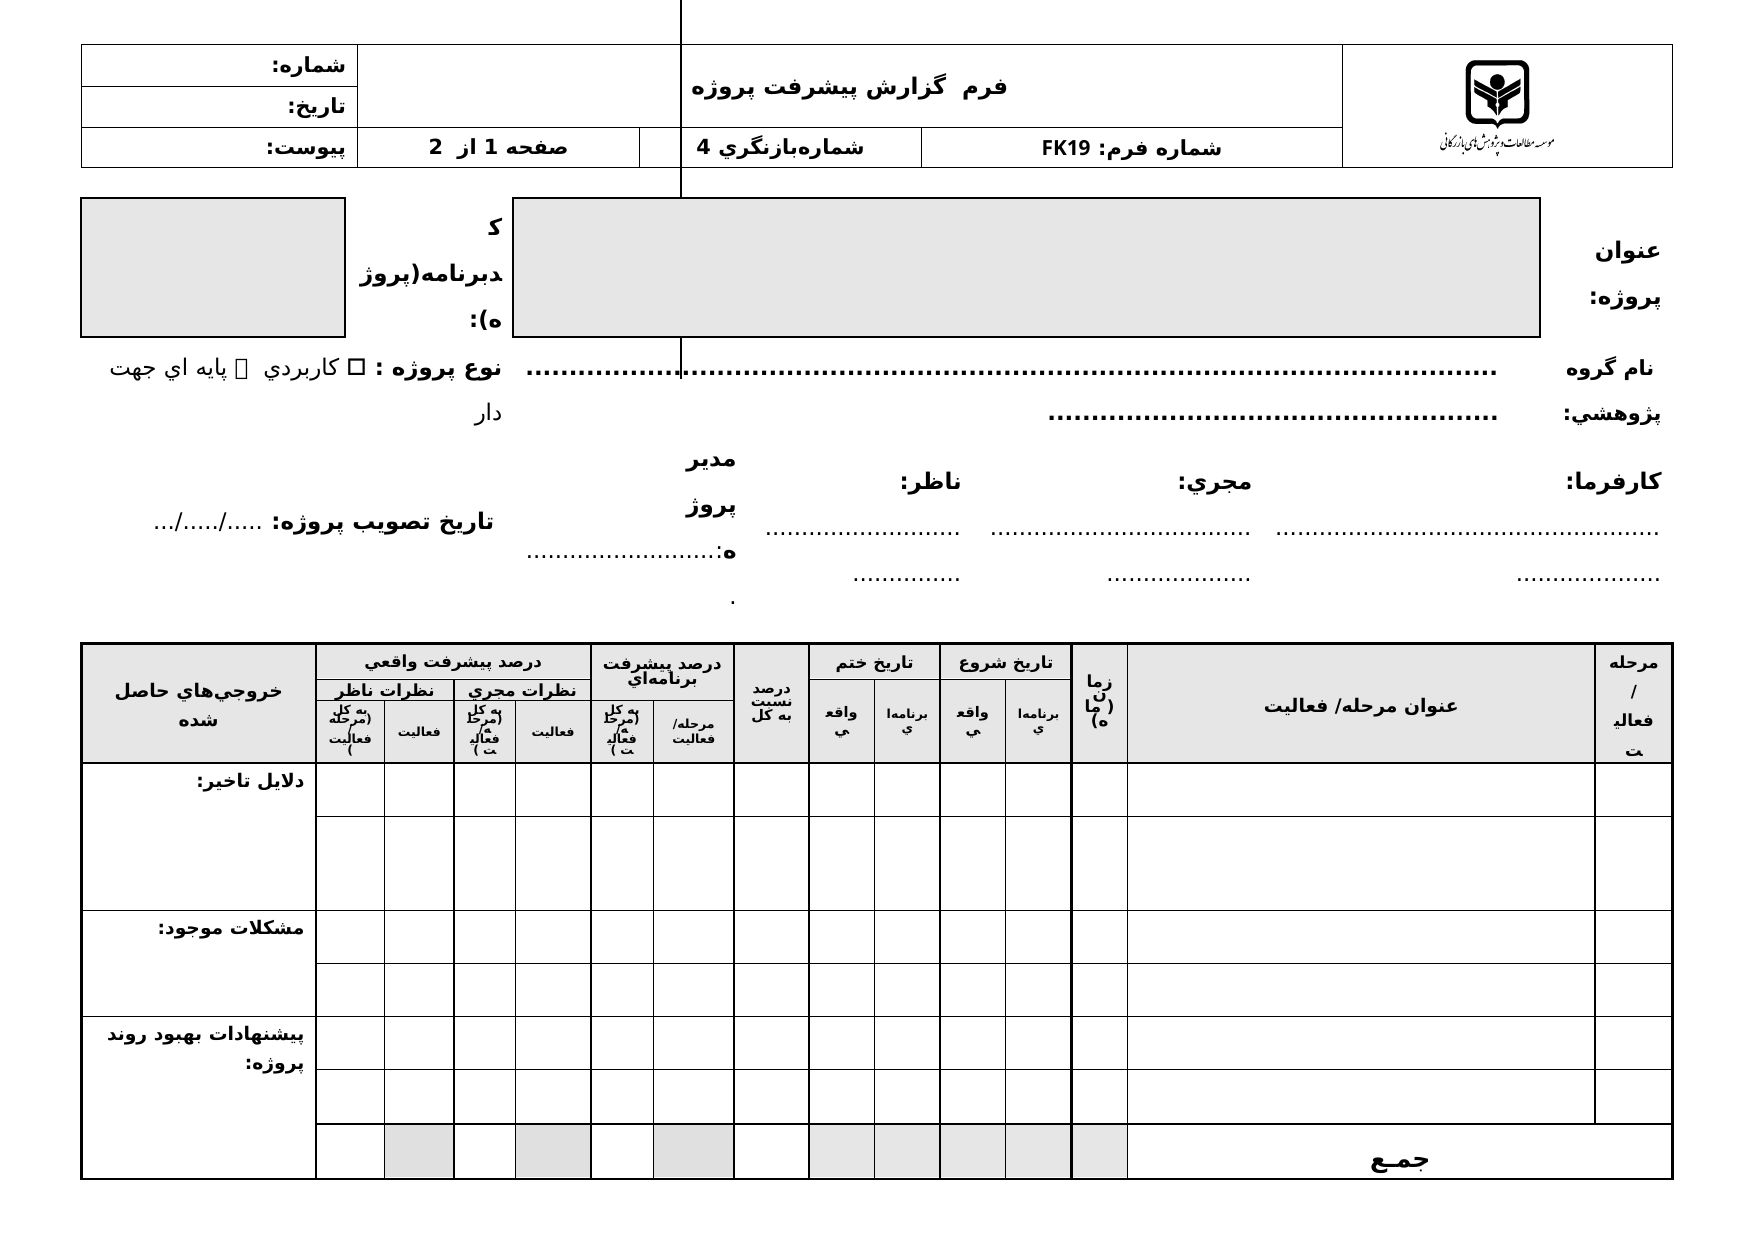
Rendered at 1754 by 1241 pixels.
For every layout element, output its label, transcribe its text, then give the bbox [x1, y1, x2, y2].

table_cell [875, 911, 939, 963]
table_cell فعاليت [516, 701, 590, 762]
table_cell [1596, 911, 1671, 963]
table_header عنوان مرحله/ فعاليت [1128, 645, 1594, 762]
table_cell [1073, 1070, 1127, 1123]
table_cell فعاليت [385, 701, 453, 762]
table_cell [941, 764, 1005, 816]
table_header تاريخ ختم [810, 645, 939, 678]
table_cell [516, 764, 590, 816]
table_cell [455, 964, 515, 1016]
table_cell نظرات مجري [455, 680, 590, 700]
table_cell [385, 1070, 453, 1123]
table_cell [1073, 1017, 1127, 1069]
table_cell [875, 1125, 939, 1177]
table_cell [1006, 911, 1070, 963]
table_cell [941, 911, 1005, 963]
table_cell [654, 764, 733, 816]
table_cell [455, 764, 515, 816]
table_cell نظرات ناظر [317, 680, 453, 700]
table_header درصد پيشرفت واقعي [317, 645, 590, 678]
table_cell [810, 1017, 874, 1069]
table_cell [1128, 1017, 1594, 1069]
table_cell [516, 911, 590, 963]
table_cell [516, 1017, 590, 1069]
table_header خروجي‌هاي حاصل شده [83, 645, 315, 762]
table_cell [941, 1070, 1005, 1123]
table_cell كارفرما: ......................................................................... [1264, 430, 1673, 613]
table_cell [317, 1070, 384, 1123]
table_cell برنامه‌اي [1006, 680, 1070, 762]
table_cell دلايل تاخير: [83, 764, 315, 910]
table_cell واقعي [941, 680, 1005, 762]
table_cell [1596, 764, 1671, 816]
table_cell [1006, 764, 1070, 816]
table_cell [875, 764, 939, 816]
table_cell [385, 1125, 453, 1177]
table_cell [592, 817, 653, 910]
table_cell [654, 964, 733, 1016]
table_cell برنامه‌اي [875, 680, 939, 762]
table_cell [1128, 1070, 1594, 1123]
table_cell [1596, 964, 1671, 1016]
table_cell [317, 764, 384, 816]
table_header درصد نسبت به كل [735, 645, 808, 762]
table_cell [1128, 764, 1594, 816]
table_cell [592, 1070, 653, 1123]
table_cell [516, 817, 590, 910]
table_cell ناظر: .......................................... [748, 430, 973, 613]
table_cell [1006, 817, 1070, 910]
table_cell [735, 817, 808, 910]
table_header تاريخ شروع [941, 645, 1070, 678]
table_header درصد پيشرفت برنامه‌اي [592, 645, 733, 700]
table_cell [875, 1070, 939, 1123]
table_cell [654, 911, 733, 963]
table_cell [735, 1125, 808, 1177]
table_cell [455, 1017, 515, 1069]
table_cell به كل (مرحله/ فعاليت ) [317, 701, 384, 762]
table_cell [1128, 911, 1594, 963]
table_cell [875, 964, 939, 1016]
table_cell [317, 1125, 384, 1177]
table_cell [810, 764, 874, 816]
table_cell مدير پروژه:........................... [513, 430, 748, 613]
table_cell [317, 911, 384, 963]
table_cell [516, 1070, 590, 1123]
table_cell نوع پروژه : كاربردي پايه اي جهت دار [81, 336, 513, 430]
table_cell [735, 964, 808, 1016]
table_cell [1006, 1125, 1070, 1177]
table_header مرحله/ فعاليت [1596, 645, 1671, 762]
table_cell [516, 964, 590, 1016]
table_cell [654, 1017, 733, 1069]
table_cell جمـع [1128, 1125, 1671, 1177]
table_cell [1073, 964, 1127, 1016]
table_cell [385, 964, 453, 1016]
table_cell مجري: ........................................................ [973, 430, 1263, 613]
table_cell مشكلات موجود: [83, 911, 315, 1016]
table_cell [1596, 1070, 1671, 1123]
table_cell [810, 817, 874, 910]
table_header عنوان پروژه: [1541, 197, 1673, 336]
table_cell به كل (مرحله/ فعاليت ) [455, 701, 515, 762]
picture [1439, 59, 1555, 158]
table_cell [810, 964, 874, 1016]
table_cell پيشنهادات بهبود روند پروژه: [83, 1017, 315, 1177]
table_cell [875, 817, 939, 910]
table_cell [592, 911, 653, 963]
table_cell [317, 1017, 384, 1069]
table_cell [735, 764, 808, 816]
table_cell [735, 1017, 808, 1069]
table_cell [385, 764, 453, 816]
table_cell [810, 1125, 874, 1177]
table_cell [735, 911, 808, 963]
table_cell [654, 817, 733, 910]
table_cell [317, 817, 384, 910]
table_header زمان ( ماه) [1073, 645, 1127, 762]
table_cell [455, 1070, 515, 1123]
table_cell [1006, 1070, 1070, 1123]
table_cell به كل (مرحله/ فعاليت ) [592, 701, 653, 762]
table_cell [1128, 964, 1594, 1016]
table_cell [385, 1017, 453, 1069]
table_cell [941, 964, 1005, 1016]
table_header [82, 199, 344, 336]
table_cell [1596, 1017, 1671, 1069]
table_cell نام گروه پژوهشي: [1511, 336, 1673, 430]
table_cell تاريخ تصويب پروژه: ...../...../... [81, 430, 513, 613]
table_cell [941, 817, 1005, 910]
table_cell [1006, 964, 1070, 1016]
table_cell [592, 964, 653, 1016]
table_header [514, 199, 1539, 336]
table_cell [1073, 911, 1127, 963]
table_cell [1006, 1017, 1070, 1069]
table_cell [1073, 1125, 1127, 1177]
table_cell مرحله/ فعاليت [654, 701, 733, 762]
table_cell [1596, 817, 1671, 910]
table_cell [941, 1017, 1005, 1069]
table_cell .................................................................................................................................................................... [513, 338, 1511, 430]
table_cell [1073, 764, 1127, 816]
table_cell [592, 1125, 653, 1177]
table_cell [385, 911, 453, 963]
table_cell [1128, 817, 1594, 910]
table_cell [455, 817, 515, 910]
table_header كدبرنامه(پروژه): [346, 197, 512, 336]
table_cell [654, 1070, 733, 1123]
table_cell [941, 1125, 1005, 1177]
table_cell [810, 911, 874, 963]
table_cell [516, 1125, 590, 1177]
table_cell [1073, 817, 1127, 910]
table_cell [455, 911, 515, 963]
table_cell واقعي [810, 680, 874, 762]
table_cell [875, 1017, 939, 1069]
table_cell [592, 764, 653, 816]
table_cell [455, 1125, 515, 1177]
table_cell [810, 1070, 874, 1123]
table_cell [317, 964, 384, 1016]
table_cell [735, 1070, 808, 1123]
table_cell [592, 1017, 653, 1069]
table_cell [654, 1125, 733, 1177]
table_cell [385, 817, 453, 910]
